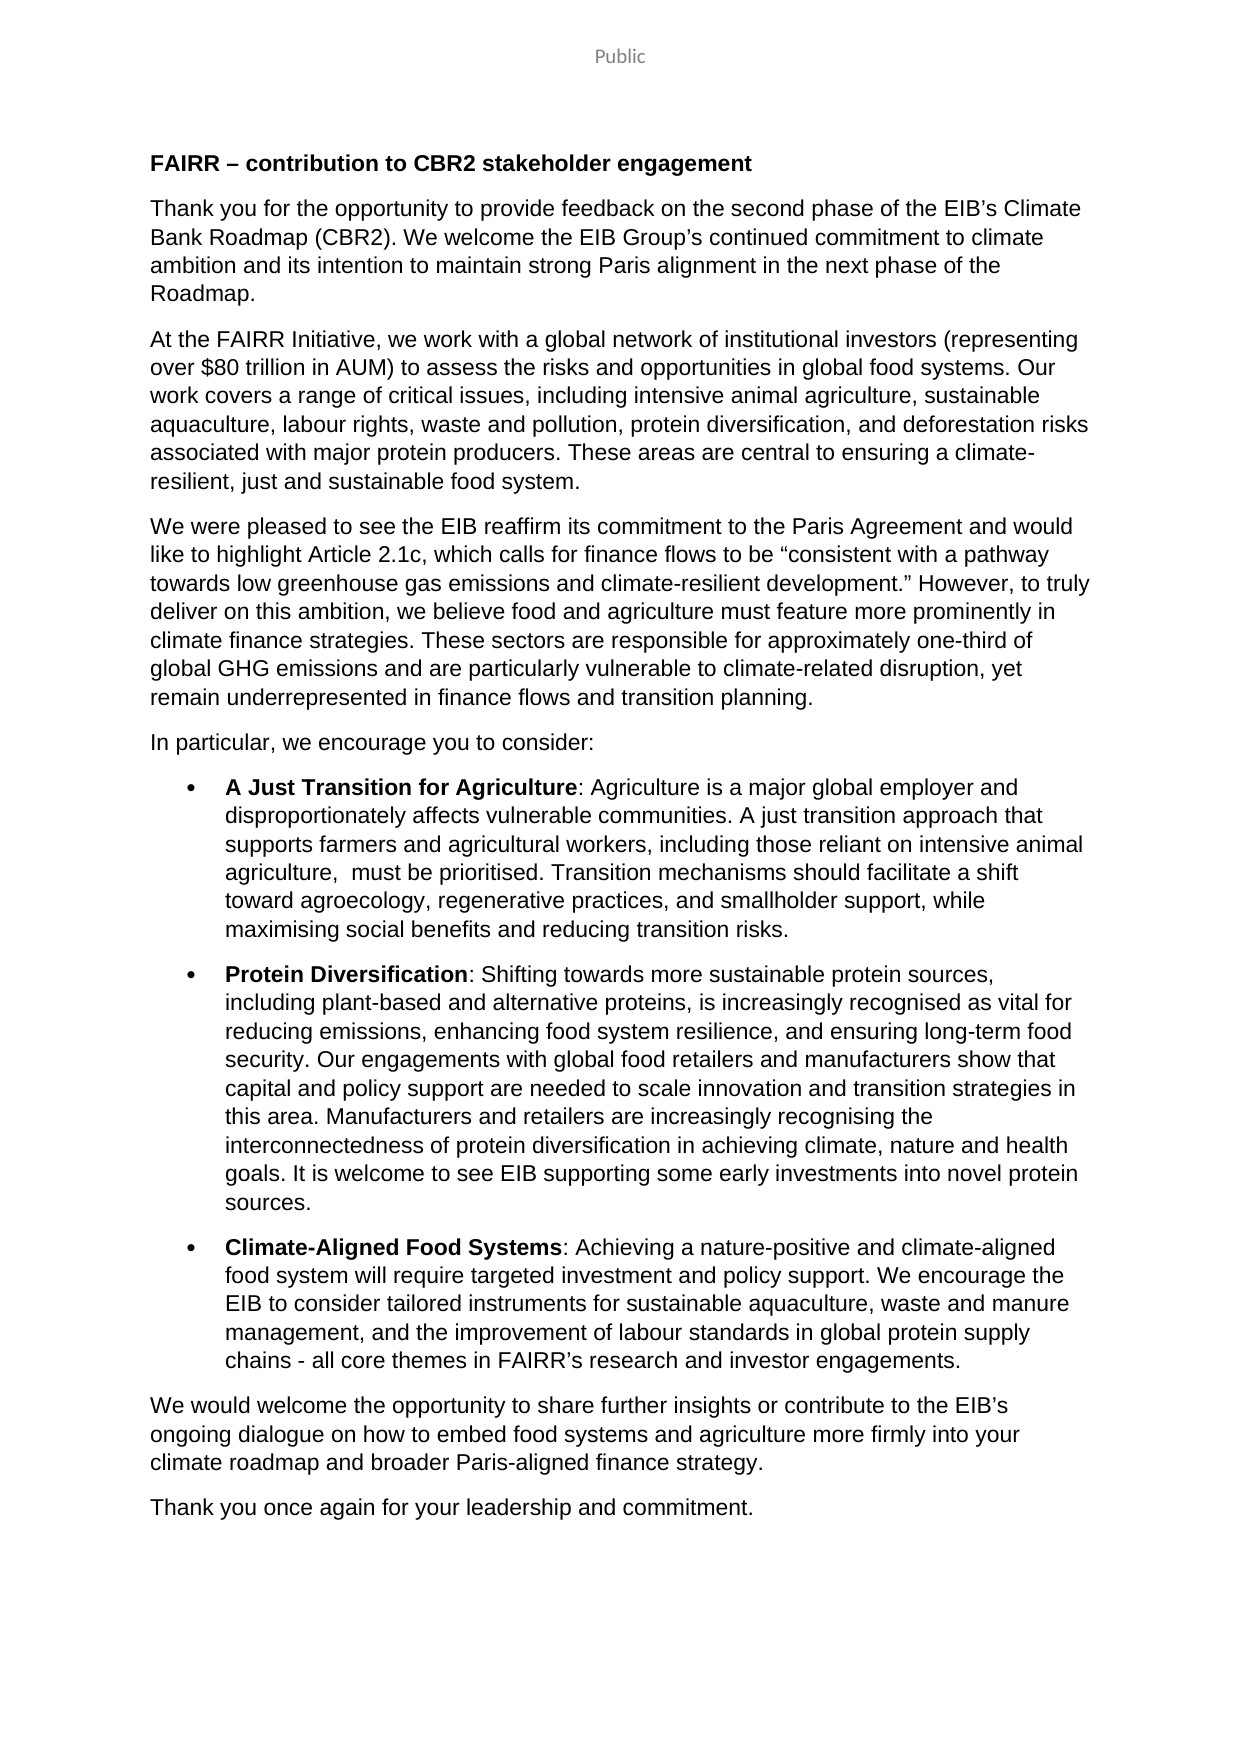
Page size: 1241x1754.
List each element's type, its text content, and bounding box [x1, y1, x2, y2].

list Protein Diversification: Shifting towards more sustainable protein sources, including plant-based and alternative proteins, is increasingly recognised as vital for reducing emissions, enhancing food system resilience, and ensuring long-term food security. Our engagements with global food retailers and manufacturers show that capital and policy support are needed to scale innovation and transition strategies in this area. Manufacturers and retailers are increasingly recognising the interconnectedness of protein diversification in achieving climate, nature and health goals. It is welcome to see EIB supporting some early investments into novel protein sources. [187, 961, 1090, 1215]
text In particular, we encourage you to consider: [150, 728, 1090, 755]
text FAIRR – contribution to CBR2 stakeholder engagement [150, 150, 1090, 176]
text We would welcome the opportunity to share further insights or contribute to the EIB’s ongoing dialogue on how to embed food systems and agriculture more firmly into your climate roadmap and broader Paris-aligned finance strategy. [150, 1392, 1090, 1476]
text Thank you for the opportunity to provide feedback on the second phase of the EIB’s Climate Bank Roadmap (CBR2). We welcome the EIB Group’s continued commitment to climate ambition and its intention to maintain strong Paris alignment in the next phase of the Roadmap. [150, 195, 1090, 307]
list A Just Transition for Agriculture: Agriculture is a major global employer and disproportionately affects vulnerable communities. A just transition approach that supports farmers and agricultural workers, including those reliant on intensive animal agriculture, must be prioritised. Transition mechanisms should facilitate a shift toward agroecology, regenerative practices, and smallholder support, while maximising social benefits and reducing transition risks. [187, 774, 1090, 942]
text At the FAIRR Initiative, we work with a global network of institutional investors (representing over $80 trillion in AUM) to assess the risks and opportunities in global food systems. Our work covers a range of critical issues, including intensive animal agriculture, sustainable aquaculture, labour rights, waste and pollution, protein diversification, and deforestation risks associated with major protein producers. These areas are central to ensuring a climate-resilient, just and sustainable food system. [150, 326, 1090, 494]
list Climate-Aligned Food Systems: Achieving a nature-positive and climate-aligned food system will require targeted investment and policy support. We encourage the EIB to consider tailored instruments for sustainable aquaculture, waste and manure management, and the improvement of labour standards in global protein supply chains - all core themes in FAIRR’s research and investor engagements. [187, 1233, 1090, 1374]
text We were pleased to see the EIB reaffirm its commitment to the Paris Agreement and would like to highlight Article 2.1c, which calls for finance flows to be “consistent with a pathway towards low greenhouse gas emissions and climate-resilient development.” However, to truly deliver on this ambition, we believe food and agriculture must feature more prominently in climate finance strategies. These sectors are responsible for approximately one-third of global GHG emissions and are particularly vulnerable to climate-related disruption, yet remain underrepresented in finance flows and transition planning. [150, 513, 1090, 710]
text Thank you once again for your leadership and commitment. [150, 1494, 1090, 1521]
